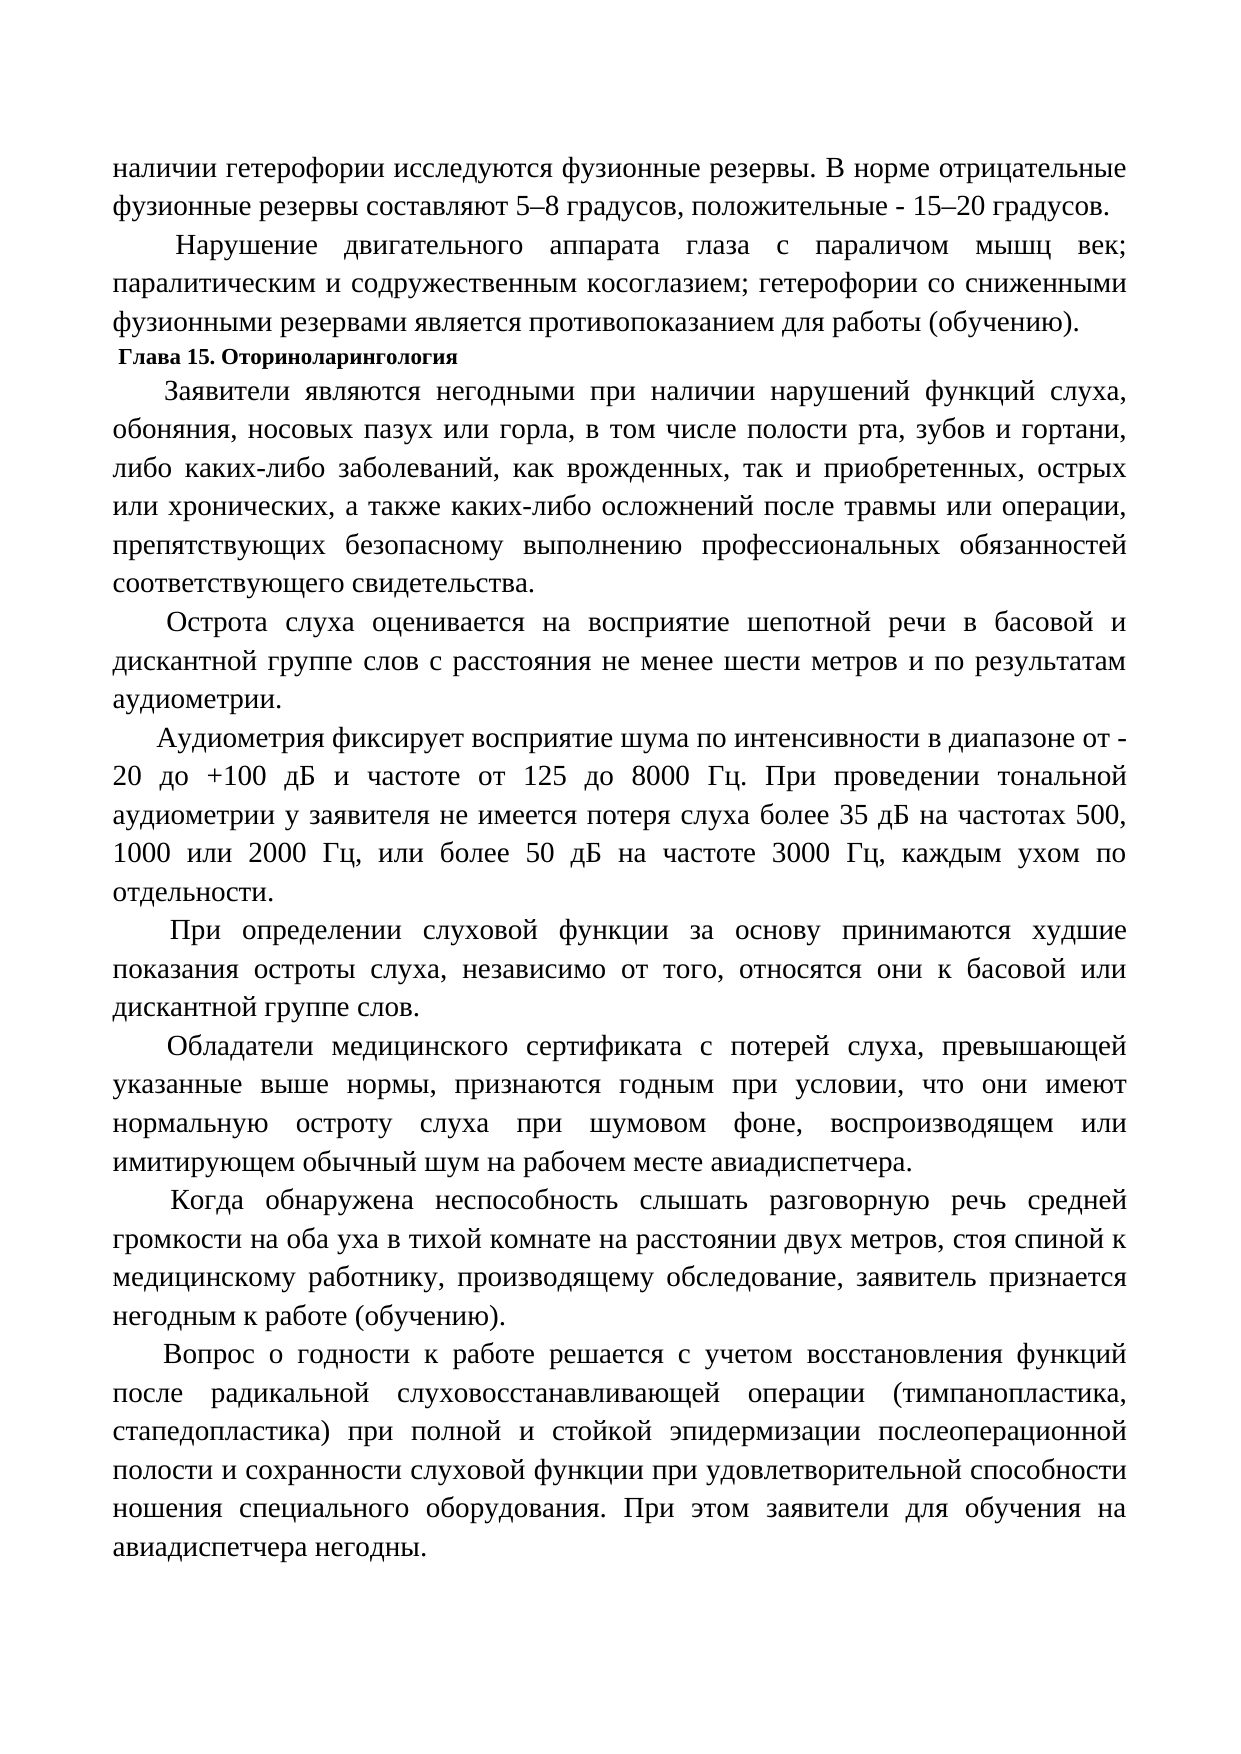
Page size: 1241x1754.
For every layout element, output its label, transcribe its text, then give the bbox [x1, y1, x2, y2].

text Аудиометрия фиксирует восприятие шума по интенсивности в диапазоне от -20 до +100 дБ и частоте от 125 до 8000 Гц. При проведении тональной аудиометрии у заявителя не имеется потеря слуха более 35 дБ на частотах 500, 1000 или 2000 Гц, или более 50 дБ на частоте 3000 Гц, каждым ухом по отдельности. [112, 720, 1128, 907]
text Вопрос о годности к работе решается с учетом восстановления функций после радикальной слуховосстанавливающей операции (тимпанопластика, стапедопластика) при полной и стойкой эпидермизации послеоперационной полости и сохранности слуховой функции при удовлетворительной способности ношения специального оборудования. При этом заявители для обучения на авиадиспетчера негодны. [112, 1336, 1128, 1563]
text Нарушение двигательного аппарата глаза с параличом мышц век; паралитическим и содружественным косоглазием; гетерофории со сниженными фузионными резервами является противопоказанием для работы (обучению). [112, 227, 1128, 338]
text Заявители являются негодными при наличии нарушений функций слуха, обоняния, носовых пазух или горла, в том числе полости рта, зубов и гортани, либо каких-либо заболеваний, как врожденных, так и приобретенных, острых или хронических, а также каких-либо осложнений после травмы или операции, препятствующих безопасному выполнению профессиональных обязанностей соответствующего свидетельства. [112, 373, 1128, 599]
text Глава 15. Оториноларингология [112, 343, 1128, 369]
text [112, 150, 1128, 222]
text Острота слуха оценивается на восприятие шепотной речи в басовой и дискантной группе слов с расстояния не менее шести метров и по результатам аудиометрии. [112, 604, 1128, 715]
text Когда обнаружена неспособность слышать разговорную речь средней громкости на оба уха в тихой комнате на расстоянии двух метров, стоя спиной к медицинскому работнику, производящему обследование, заявитель признается негодным к работе (обучению). [112, 1182, 1128, 1331]
text При определении слуховой функции за основу принимаются худшие показания остроты слуха, независимо от того, относятся они к басовой или дискантной группе слов. [112, 912, 1128, 1023]
text Обладатели медицинского сертификата с потерей слуха, превышающей указанные выше нормы, признаются годным при условии, что они имеют нормальную остроту слуха при шумовом фоне, воспроизводящем или имитирующем обычный шум на рабочем месте авиадиспетчера. [112, 1028, 1128, 1177]
